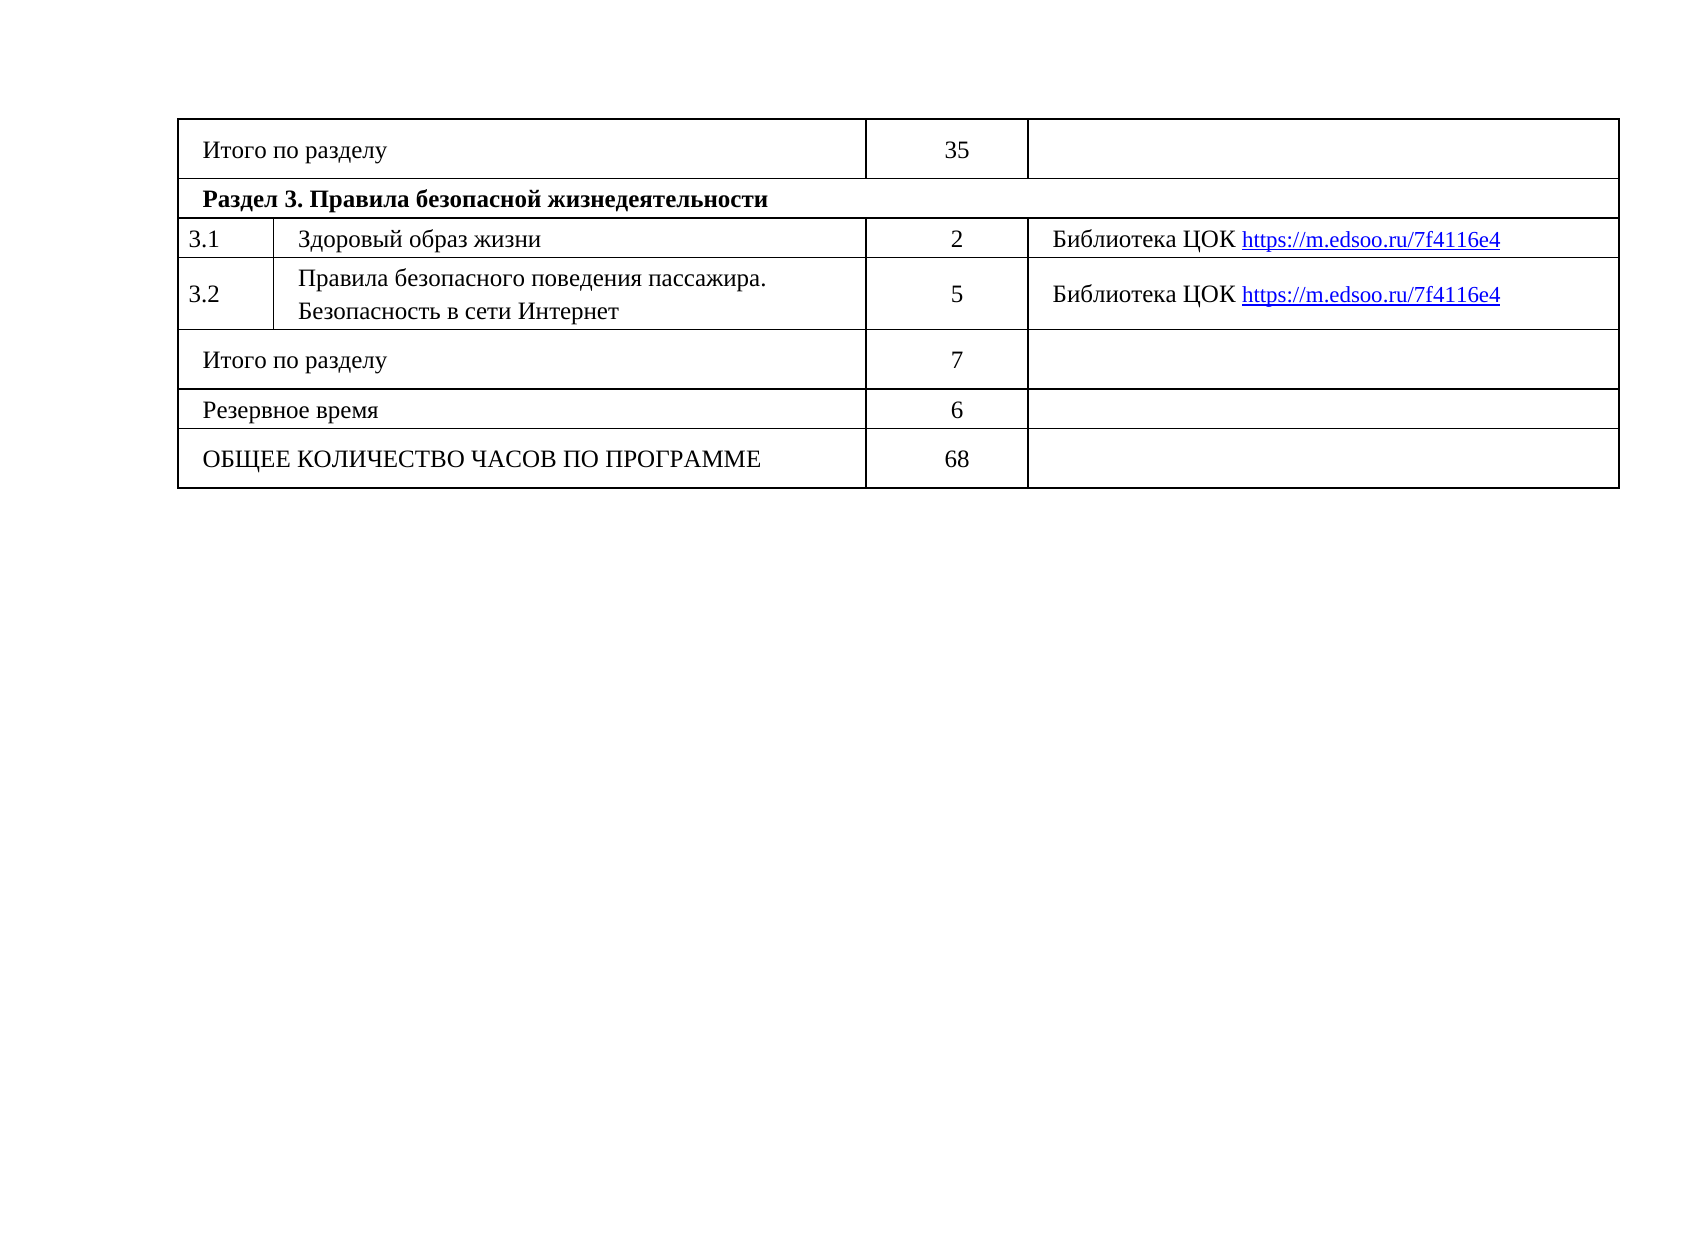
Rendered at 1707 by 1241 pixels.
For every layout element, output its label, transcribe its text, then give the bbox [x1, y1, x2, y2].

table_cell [1029, 219, 1618, 256]
table_cell 7 [867, 330, 1027, 388]
table_cell Итого по разделу [179, 330, 865, 388]
table_cell [1029, 390, 1618, 428]
table_cell [1029, 330, 1618, 388]
table_cell Здоровый образ жизни [274, 219, 865, 256]
table_cell 3.2 [179, 258, 273, 329]
table_cell ОБЩЕЕ КОЛИЧЕСТВО ЧАСОВ ПО ПРОГРАММЕ [179, 429, 865, 487]
table_cell 5 [867, 258, 1027, 329]
table_cell Правила безопасного поведения пассажира. Безопасность в сети Интернет [274, 258, 865, 329]
table_cell Итого по разделу [179, 120, 865, 178]
table_cell 3.1 [179, 219, 273, 256]
table_cell 6 [867, 390, 1027, 428]
table_cell 2 [867, 219, 1027, 256]
table_cell 35 [867, 120, 1027, 178]
table_cell [1029, 429, 1618, 487]
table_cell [1029, 258, 1618, 329]
table_cell Резервное время [179, 390, 865, 428]
table_cell [1029, 120, 1618, 178]
table_cell Раздел 3. Правила безопасной жизнедеятельности [179, 179, 1618, 217]
table_cell 68 [867, 429, 1027, 487]
